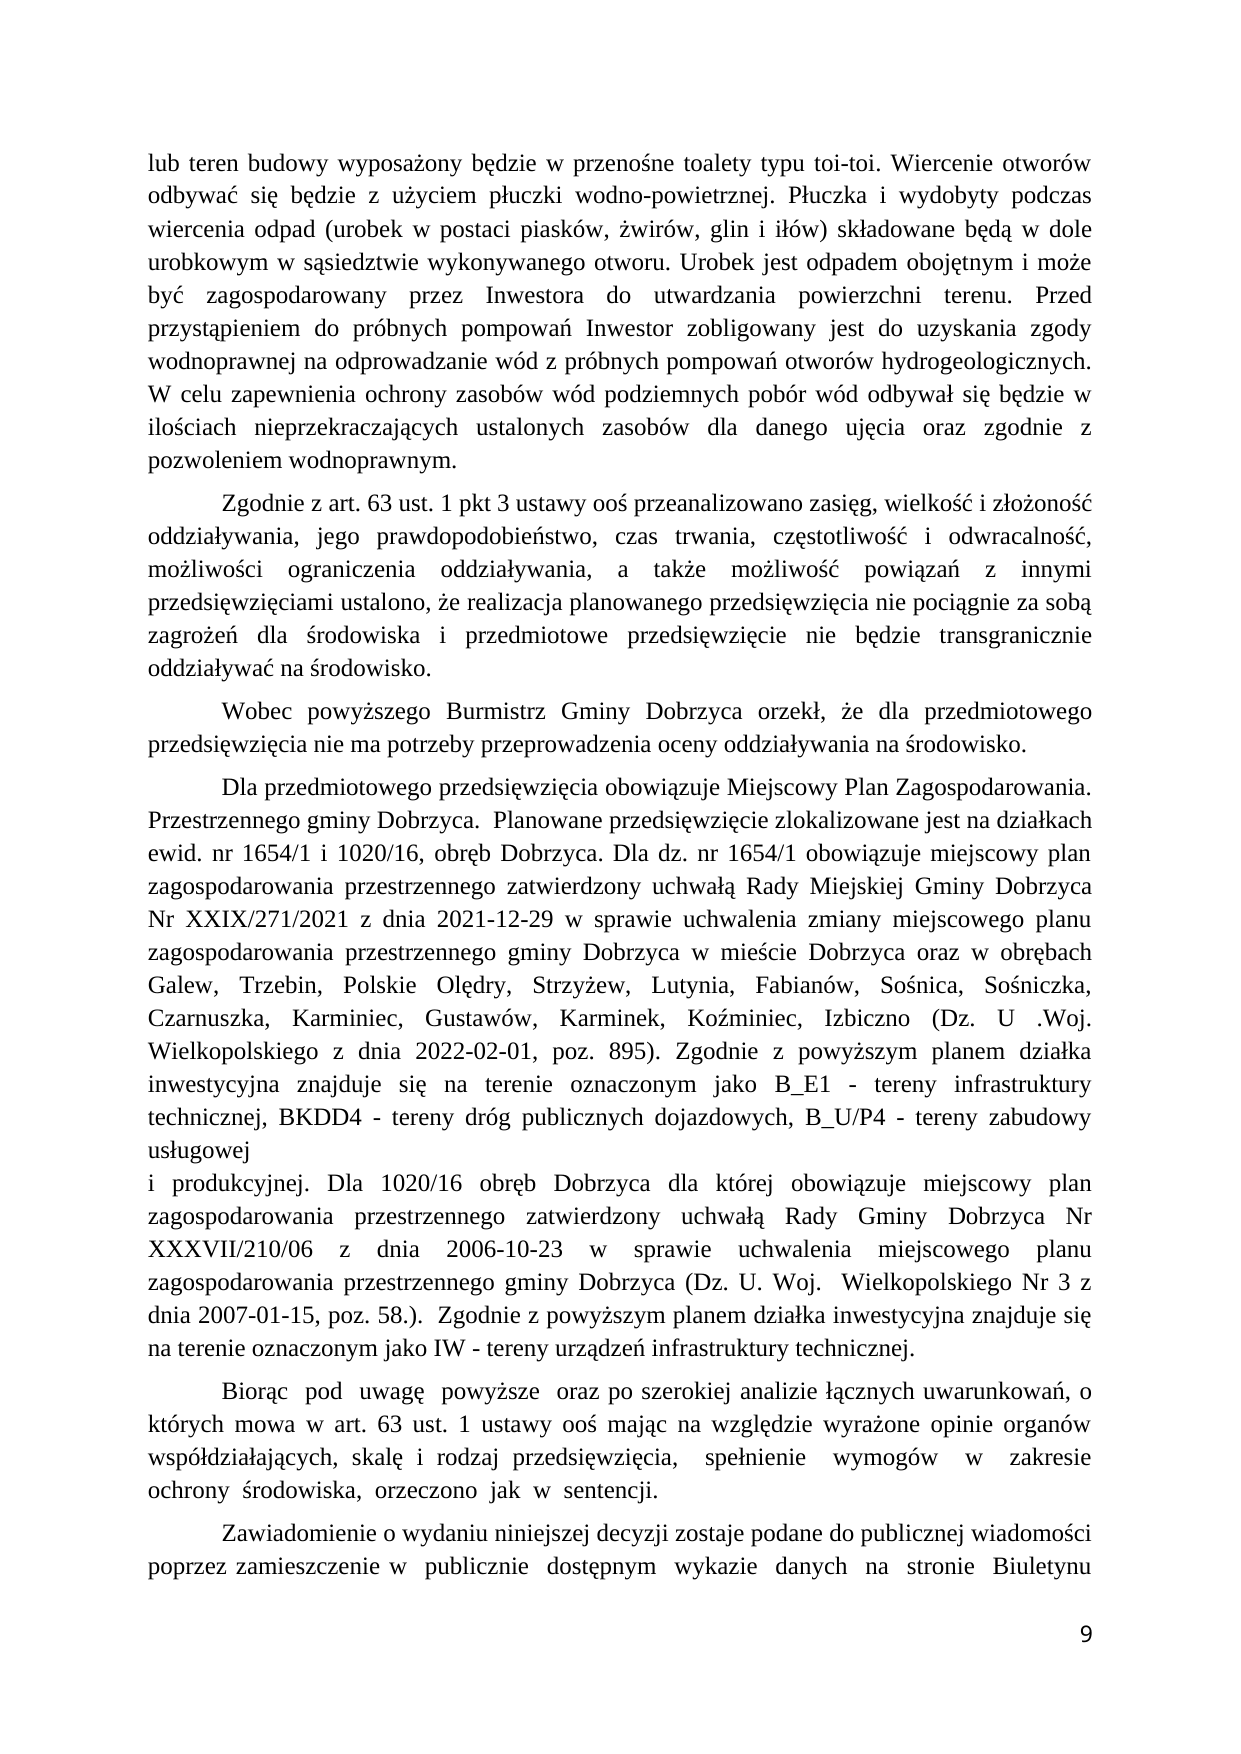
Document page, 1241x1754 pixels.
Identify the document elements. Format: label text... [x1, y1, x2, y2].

text Dla przedmiotowego przedsięwzięcia obowiązuje Miejscowy Plan Zagospodarowania. Przestrzennego gminy Dobrzyca. Planowane przedsięwzięcie zlokalizowane jest na działkach ewid. nr 1654/1 i 1020/16, obręb Dobrzyca. Dla dz. nr 1654/1 obowiązuje miejscowy plan zagospodarowania przestrzennego zatwierdzony uchwałą Rady Miejskiej Gminy Dobrzyca Nr XXIX/271/2021 z dnia 2021-12-29 w sprawie uchwalenia zmiany miejscowego planu zagospodarowania przestrzennego gminy Dobrzyca w mieście Dobrzyca oraz w obrębach Galew, Trzebin, Polskie Olędry, Strzyżew, Lutynia, Fabianów, Sośnica, Sośniczka, Czarnuszka, Karminiec, Gustawów, Karminek, Koźminiec, Izbiczno (Dz. U .Woj. Wielkopolskiego z dnia 2022-02-01, poz. 895). Zgodnie z powyższym planem działka inwestycyjna znajduje się na terenie oznaczonym jako B_E1 - tereny infrastruktury technicznej, BKDD4 - tereny dróg publicznych dojazdowych, B_U/P4 - tereny zabudowy usługowej i produkcyjnej. Dla 1020/16 obręb Dobrzyca dla której obowiązuje miejscowy plan zagospodarowania przestrzennego zatwierdzony uchwałą Rady Gminy Dobrzyca Nr XXXVII/210/06 z dnia 2006-10-23 w sprawie uchwalenia miejscowego planu zagospodarowania przestrzennego gminy Dobrzyca (Dz. U. Woj. Wielkopolskiego Nr 3 z dnia 2007-01-15, poz. 58.). Zgodnie z powyższym planem działka inwestycyjna znajduje się na terenie oznaczonym jako IW - tereny urządzeń infrastruktury technicznej. [148, 772, 1093, 1362]
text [148, 148, 1093, 473]
text Biorąc pod uwagę powyższe oraz po szerokiej analizie łącznych uwarunkowań, o których mowa w art. 63 ust. 1 ustawy ooś mając na względzie wyrażone opinie organów współdziałających, skalę i rodzaj przedsięwzięcia, spełnienie wymogów w zakresie ochrony środowiska, orzeczono jak w sentencji. [148, 1376, 1093, 1504]
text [148, 1518, 1093, 1580]
text Zgodnie z art. 63 ust. 1 pkt 3 ustawy ooś przeanalizowano zasięg, wielkość i złożoność oddziaływania, jego prawdopodobieństwo, czas trwania, częstotliwość i odwracalność, możliwości ograniczenia oddziaływania, a także możliwość powiązań z innymi przedsięwzięciami ustalono, że realizacja planowanego przedsięwzięcia nie pociągnie za sobą zagrożeń dla środowiska i przedmiotowe przedsięwzięcie nie będzie transgranicznie oddziaływać na środowisko. [148, 488, 1093, 682]
text Wobec powyższego Burmistrz Gminy Dobrzyca orzekł, że dla przedmiotowego przedsięwzięcia nie ma potrzeby przeprowadzenia oceny oddziaływania na środowisko. [148, 696, 1093, 758]
